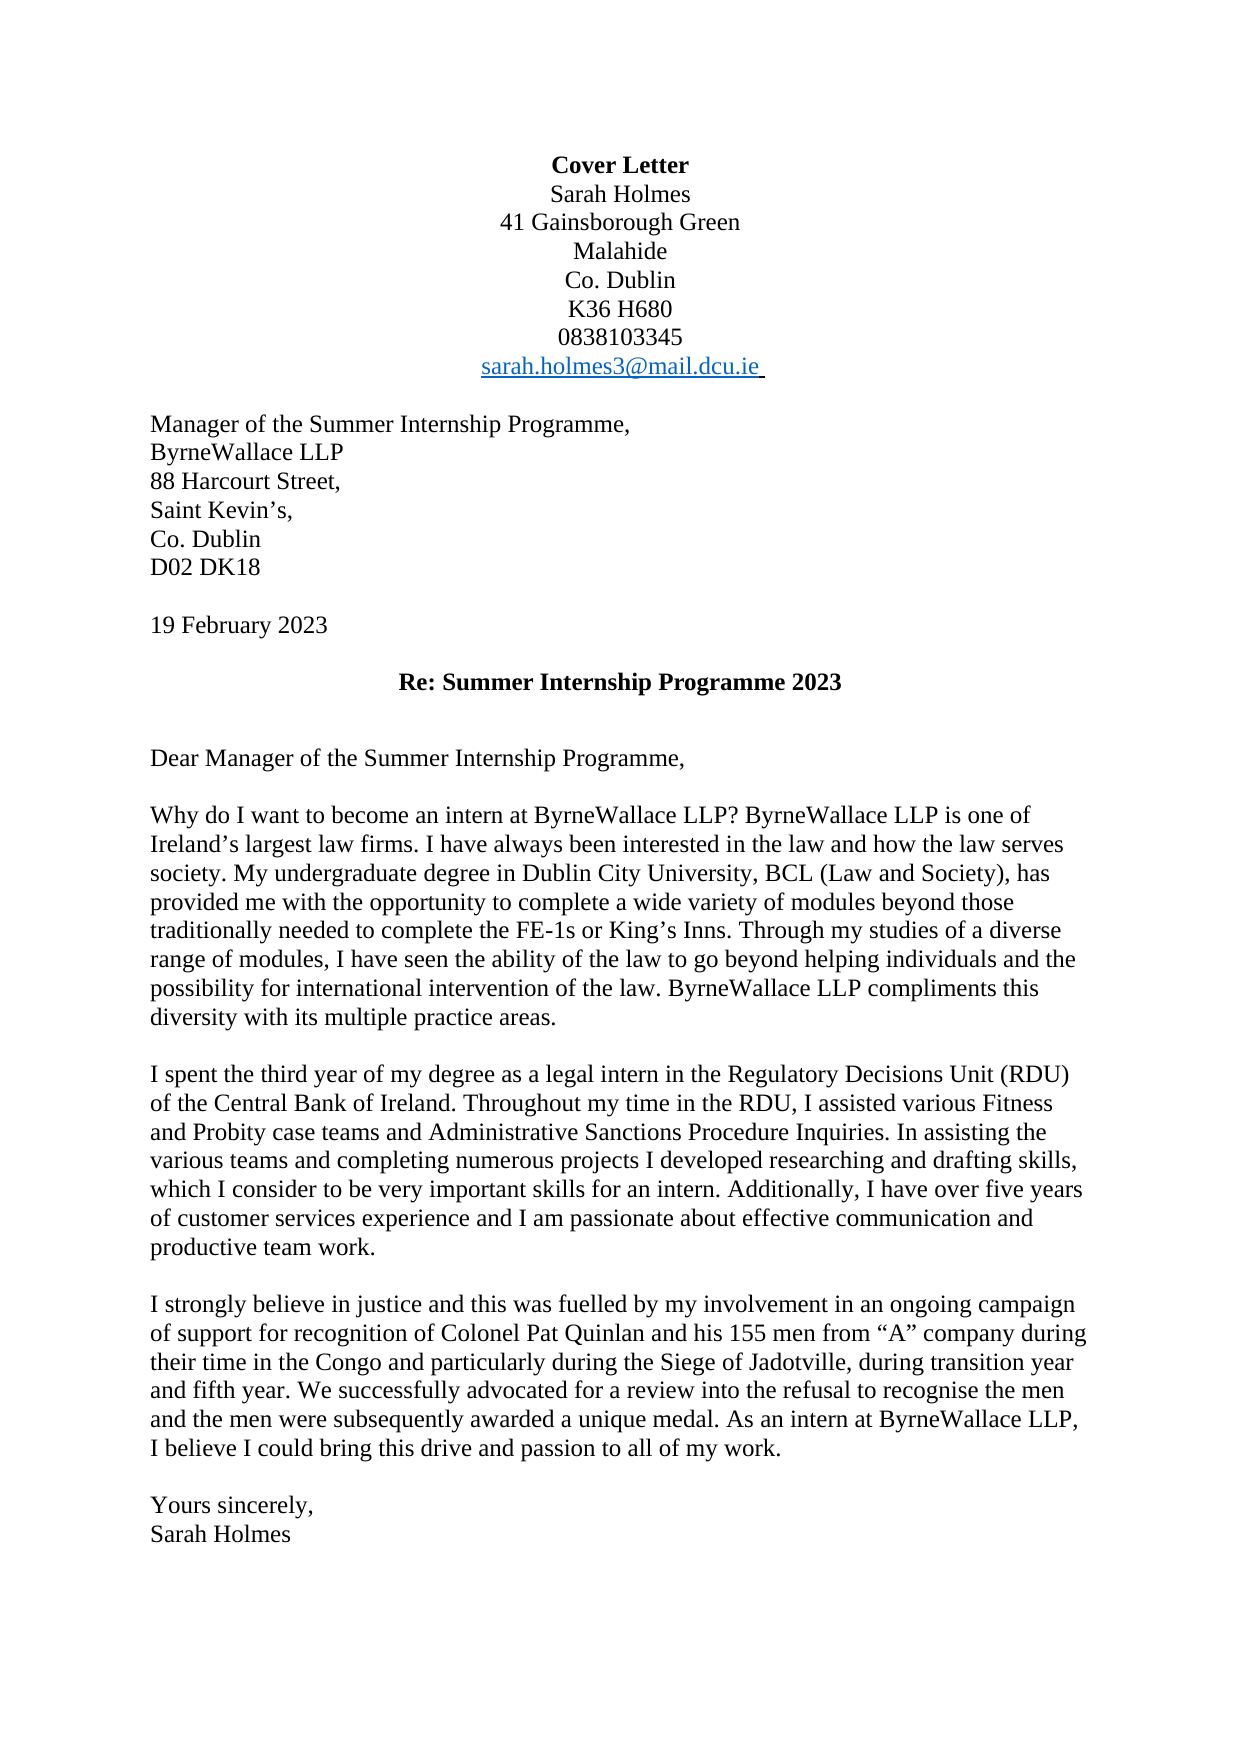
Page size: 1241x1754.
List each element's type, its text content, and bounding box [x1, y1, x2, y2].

text 41 Gainsborough Green [150, 207, 1090, 236]
text Sarah Holmes [150, 1519, 1090, 1548]
text Malahide [150, 236, 1090, 265]
text 88 Harcourt Street, [150, 466, 1090, 495]
text Co. Dublin [150, 265, 1090, 294]
text D02 DK18 [150, 552, 1090, 581]
text Yours sincerely, [150, 1491, 1090, 1519]
text sarah.holmes3@mail.dcu.ie [150, 351, 1090, 380]
text Dear Manager of the Summer Internship Programme, [150, 743, 1090, 772]
text Manager of the Summer Internship Programme, [150, 409, 1090, 437]
text Re: Summer Internship Programme 2023 [150, 667, 1090, 696]
text Why do I want to become an intern at ByrneWallace LLP? ByrneWallace LLP is one of Ireland’s largest law firms. I have always been interested in the law and how the law serves society. My undergraduate degree in Dublin City University, BCL (Law and Society), has provided me with the opportunity to complete a wide variety of modules beyond those traditionally needed to complete the FE-1s or King’s Inns. Through my studies of a diverse range of modules, I have seen the ability of the law to go beyond helping individuals and the possibility for international intervention of the law. ByrneWallace LLP compliments this diversity with its multiple practice areas. [557, 801, 1090, 1031]
text 0838103345 [150, 322, 1090, 351]
text Co. Dublin [150, 524, 1090, 552]
text Saint Kevin’s, [150, 495, 1090, 524]
text I strongly believe in justice and this was fuelled by my involvement in an ongoing campaign of support for recognition of Colonel Pat Quinlan and his 155 men from “A” company during their time in the Congo and particularly during the Siege of Jadotville, during transition year and fifth year. We successfully advocated for a review into the refusal to recognise the men and the men were subsequently awarded a unique medal. As an intern at ByrneWallace LLP, I believe I could bring this drive and passion to all of my work. [782, 1289, 1090, 1462]
text ByrneWallace LLP [150, 437, 1090, 466]
text Cover Letter [150, 150, 1090, 179]
text I spent the third year of my degree as a legal intern in the Regulatory Decisions Unit (RDU) of the Central Bank of Ireland. Throughout my time in the RDU, I assisted various Fitness and Probity case teams and Administrative Sanctions Procedure Inquiries. In assisting the various teams and completing numerous projects I developed researching and drafting skills, which I consider to be very important skills for an intern. Additionally, I have over five years of customer services experience and I am passionate about effective communication and productive team work. [376, 1059, 1090, 1261]
text K36 H680 [150, 294, 1090, 322]
text Sarah Holmes [150, 179, 1090, 207]
text 19 February 2023 [150, 610, 1090, 639]
